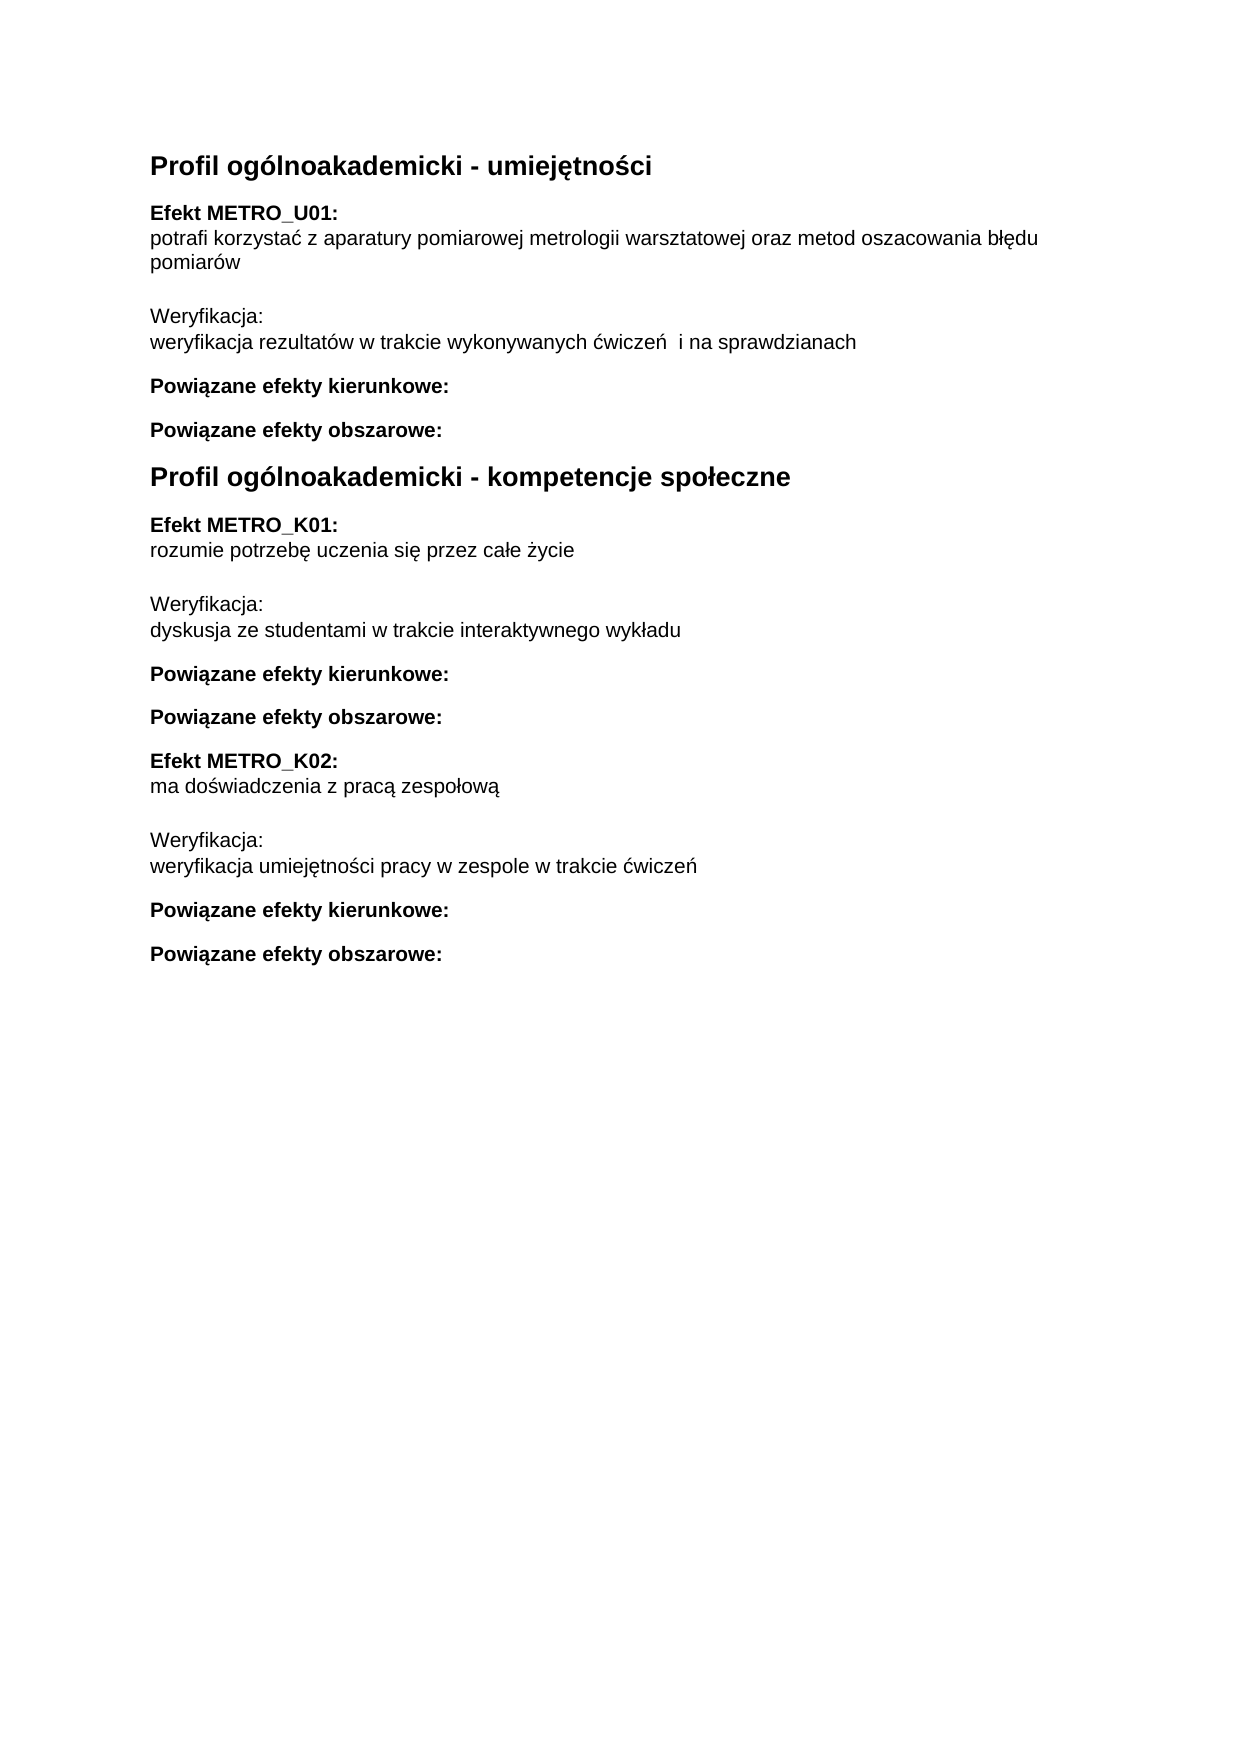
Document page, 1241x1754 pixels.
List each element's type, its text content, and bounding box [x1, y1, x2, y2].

text ma doświadczenia z pracą zespołową [150, 774, 1090, 822]
text Powiązane efekty obszarowe: [150, 705, 1090, 729]
text Powiązane efekty kierunkowe: [150, 661, 1090, 685]
text Efekt METRO_K01: [150, 512, 1090, 536]
text rozumie potrzebę uczenia się przez całe życie [150, 537, 1090, 585]
text Weryfikacja: [150, 828, 1090, 852]
text weryfikacja umiejętności pracy w zespole w trakcie ćwiczeń [150, 854, 1090, 878]
text Weryfikacja: [150, 592, 1090, 616]
text potrafi korzystać z aparatury pomiarowej metrologii warsztatowej oraz metod oszacowania błędu pomiarów [150, 226, 1090, 298]
text Powiązane efekty obszarowe: [150, 418, 1090, 442]
subtitle Profil ogólnoakademicki - kompetencje społeczne [150, 461, 1090, 493]
text Efekt METRO_U01: [150, 201, 1090, 225]
text Weryfikacja: [150, 304, 1090, 328]
text weryfikacja rezultatów w trakcie wykonywanych ćwiczeń i na sprawdzianach [150, 330, 1090, 354]
text Powiązane efekty kierunkowe: [150, 898, 1090, 922]
text Efekt METRO_K02: [150, 749, 1090, 773]
text dyskusja ze studentami w trakcie interaktywnego wykładu [150, 618, 1090, 642]
text Powiązane efekty kierunkowe: [150, 374, 1090, 398]
text Powiązane efekty obszarowe: [150, 942, 1090, 966]
subtitle Profil ogólnoakademicki - umiejętności [150, 150, 1090, 181]
